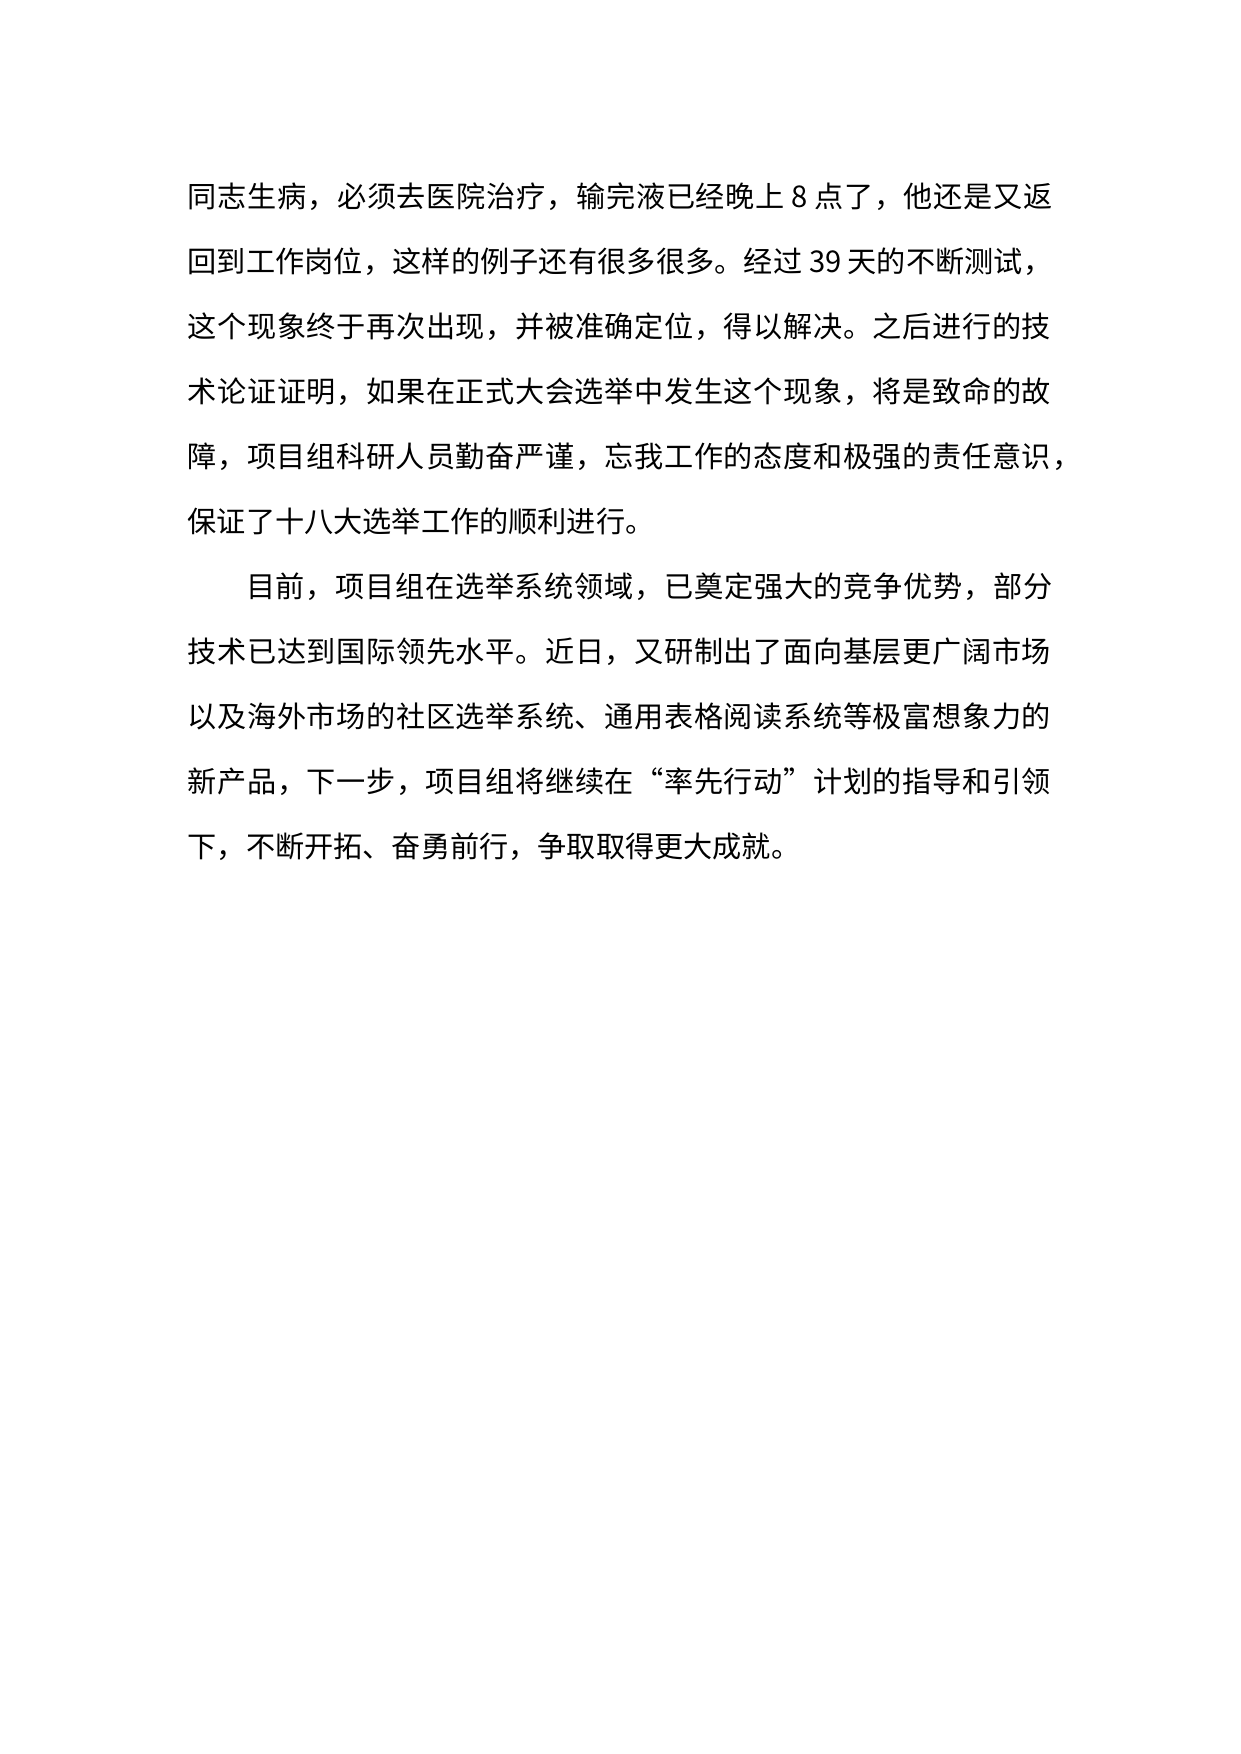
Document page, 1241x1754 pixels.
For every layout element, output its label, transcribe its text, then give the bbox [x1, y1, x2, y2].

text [187, 162, 1053, 552]
text 目前，项目组在选举系统领域，已奠定强大的竞争优势，部分技术已达到国际领先水平。近日，又研制出了面向基层更广阔市场以及海外市场的社区选举系统、通用表格阅读系统等极富想象力的新产品，下一步，项目组将继续在“率先行动”计划的指导和引领下，不断开拓、奋勇前行，争取取得更大成就。 [187, 552, 1053, 877]
